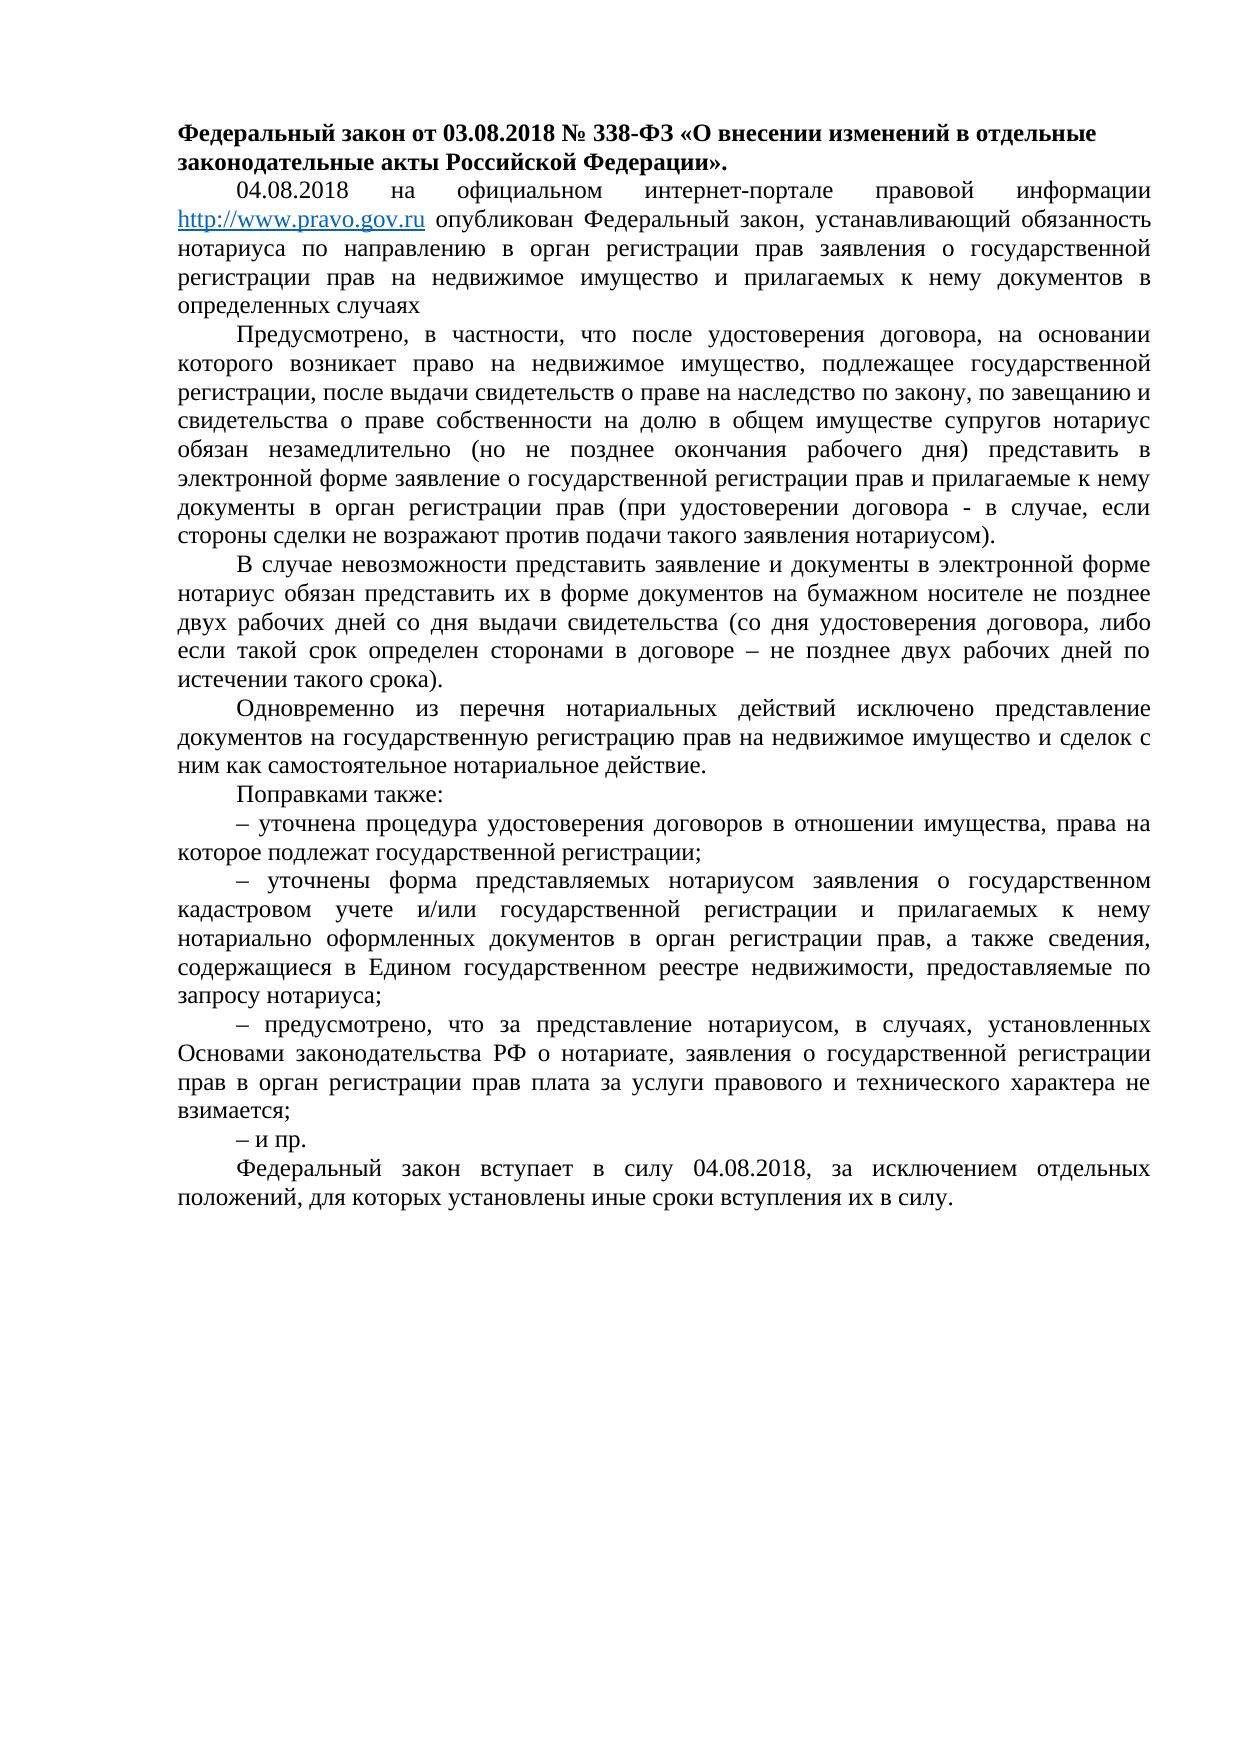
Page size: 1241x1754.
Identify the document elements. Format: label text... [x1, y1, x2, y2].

text – уточнены форма представляемых нотариусом заявления о государственном кадастровом учете и/или государственной регистрации и прилагаемых к нему нотариально оформленных документов в орган регистрации прав, а также сведения, содержащиеся в Едином государственном реестре недвижимости, предоставляемые по запросу нотариуса; [177, 866, 1152, 1009]
text Поправками также: [177, 779, 1152, 808]
text – предусмотрено, что за представление нотариусом, в случаях, установленных Основами законодательства РФ о нотариате, заявления о государственной регистрации прав в орган регистрации прав плата за услуги правового и технического характера не взимается; [177, 1009, 1152, 1124]
text Предусмотрено, в частности, что после удостоверения договора, на основании которого возникает право на недвижимое имущество, подлежащее государственной регистрации, после выдачи свидетельств о праве на наследство по закону, по завещанию и свидетельства о праве собственности на долю в общем имуществе супругов нотариус обязан незамедлительно (но не позднее окончания рабочего дня) представить в электронной форме заявление о государственной регистрации прав и прилагаемые к нему документы в орган регистрации прав (при удостоверении договора - в случае, если стороны сделки не возражают против подачи такого заявления нотариусом). [177, 319, 1152, 549]
text – и пр. [177, 1124, 1152, 1153]
text 04.08.2018 на официальном интернет-портале правовой информации http://www.pravo.gov.ru опубликован Федеральный закон, устанавливающий обязанность нотариуса по направлению в орган регистрации прав заявления о государственной регистрации прав на недвижимое имущество и прилагаемых к нему документов в определенных случаях [177, 176, 1152, 319]
text В случае невозможности представить заявление и документы в электронной форме нотариус обязан представить их в форме документов на бумажном носителе не позднее двух рабочих дней со дня выдачи свидетельства (со дня удостоверения договора, либо если такой срок определен сторонами в договоре – не позднее двух рабочих дней по истечении такого срока). [177, 549, 1152, 693]
text Федеральный закон вступает в силу 04.08.2018, за исключением отдельных положений, для которых установлены иные сроки вступления их в силу. [177, 1153, 1152, 1211]
text Одновременно из перечня нотариальных действий исключено представление документов на государственную регистрацию прав на недвижимое имущество и сделок с ним как самостоятельное нотариальное действие. [177, 693, 1152, 779]
text – уточнена процедура удостоверения договоров в отношении имущества, права на которое подлежат государственной регистрации; [177, 808, 1152, 866]
text Федеральный закон от 03.08.2018 № 338-ФЗ «О внесении изменений в отдельные законодательные акты Российской Федерации». [177, 118, 1152, 176]
